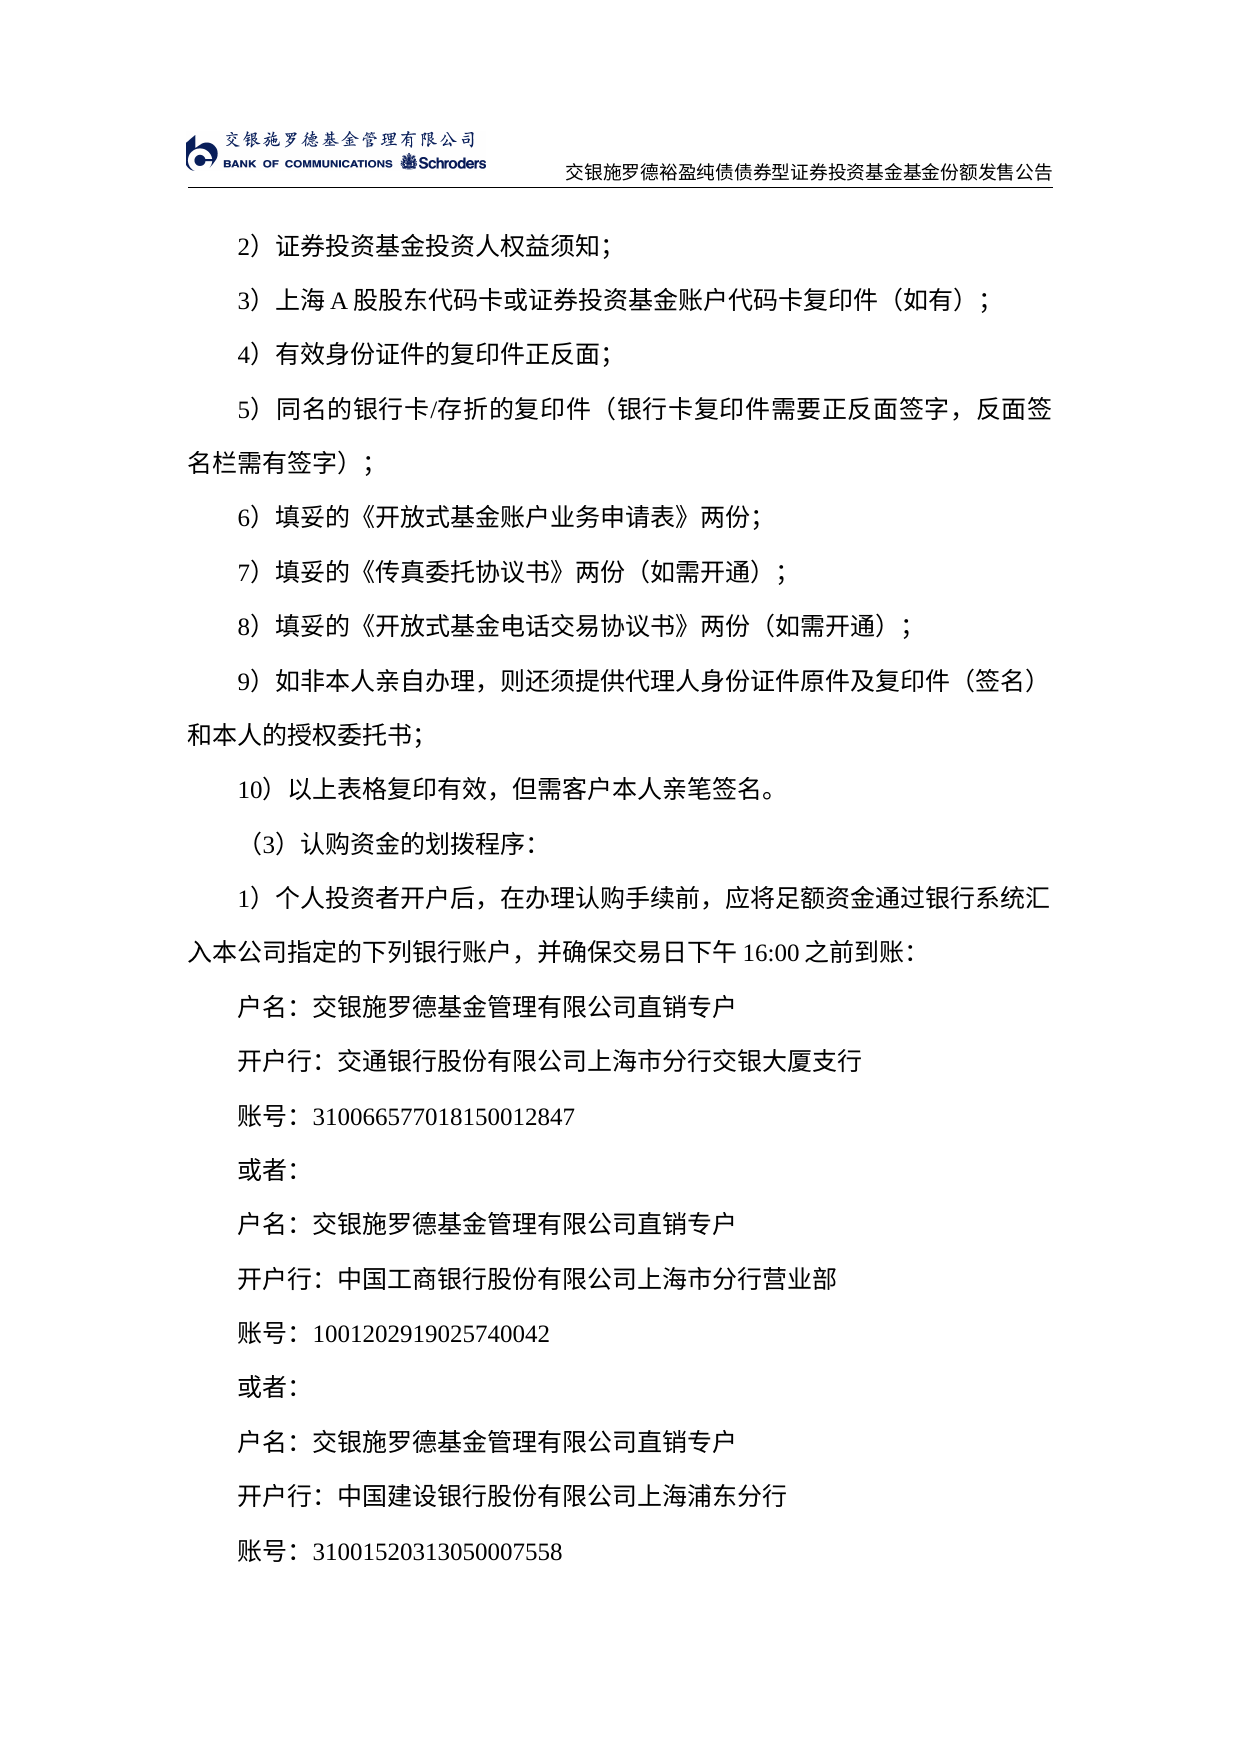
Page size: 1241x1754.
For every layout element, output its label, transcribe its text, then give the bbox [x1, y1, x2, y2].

text 或者： [187, 1150, 1053, 1187]
text 8）填妥的《开放式基金电话交易协议书》两份（如需开通）； [187, 607, 1053, 643]
text 开户行：中国工商银行股份有限公司上海市分行营业部 [187, 1259, 1053, 1295]
text 9）如非本人亲自办理，则还须提供代理人身份证件原件及复印件（签名）和本人的授权委托书； [187, 661, 1053, 752]
text 开户行：交通银行股份有限公司上海市分行交银大厦支行 [187, 1042, 1053, 1078]
text 6）填妥的《开放式基金账户业务申请表》两份； [187, 498, 1053, 534]
text 4）有效身份证件的复印件正反面； [187, 335, 1053, 371]
text 户名：交银施罗德基金管理有限公司直销专户 [187, 1422, 1053, 1458]
text 2）证券投资基金投资人权益须知； [187, 226, 1053, 262]
text 1）个人投资者开户后，在办理认购手续前，应将足额资金通过银行系统汇入本公司指定的下列银行账户，并确保交易日下午16:00之前到账： [187, 878, 1053, 969]
text 账号：31001520313050007558 [187, 1531, 1053, 1567]
text 5）同名的银行卡/存折的复印件（银行卡复印件需要正反面签字，反面签名栏需有签字）； [187, 389, 1053, 480]
text 或者： [187, 1368, 1053, 1404]
text 账号：310066577018150012847 [187, 1096, 1053, 1132]
picture [186, 131, 486, 171]
text 3）上海A股股东代码卡或证券投资基金账户代码卡复印件（如有）； [187, 280, 1053, 317]
text 户名：交银施罗德基金管理有限公司直销专户 [187, 987, 1053, 1023]
text （3）认购资金的划拨程序： [187, 824, 1053, 860]
text 账号：1001202919025740042 [187, 1313, 1053, 1350]
text 开户行：中国建设银行股份有限公司上海浦东分行 [187, 1477, 1053, 1513]
text 户名：交银施罗德基金管理有限公司直销专户 [187, 1205, 1053, 1241]
text 10）以上表格复印有效，但需客户本人亲笔签名。 [187, 770, 1053, 806]
text 7）填妥的《传真委托协议书》两份（如需开通）； [187, 552, 1053, 588]
